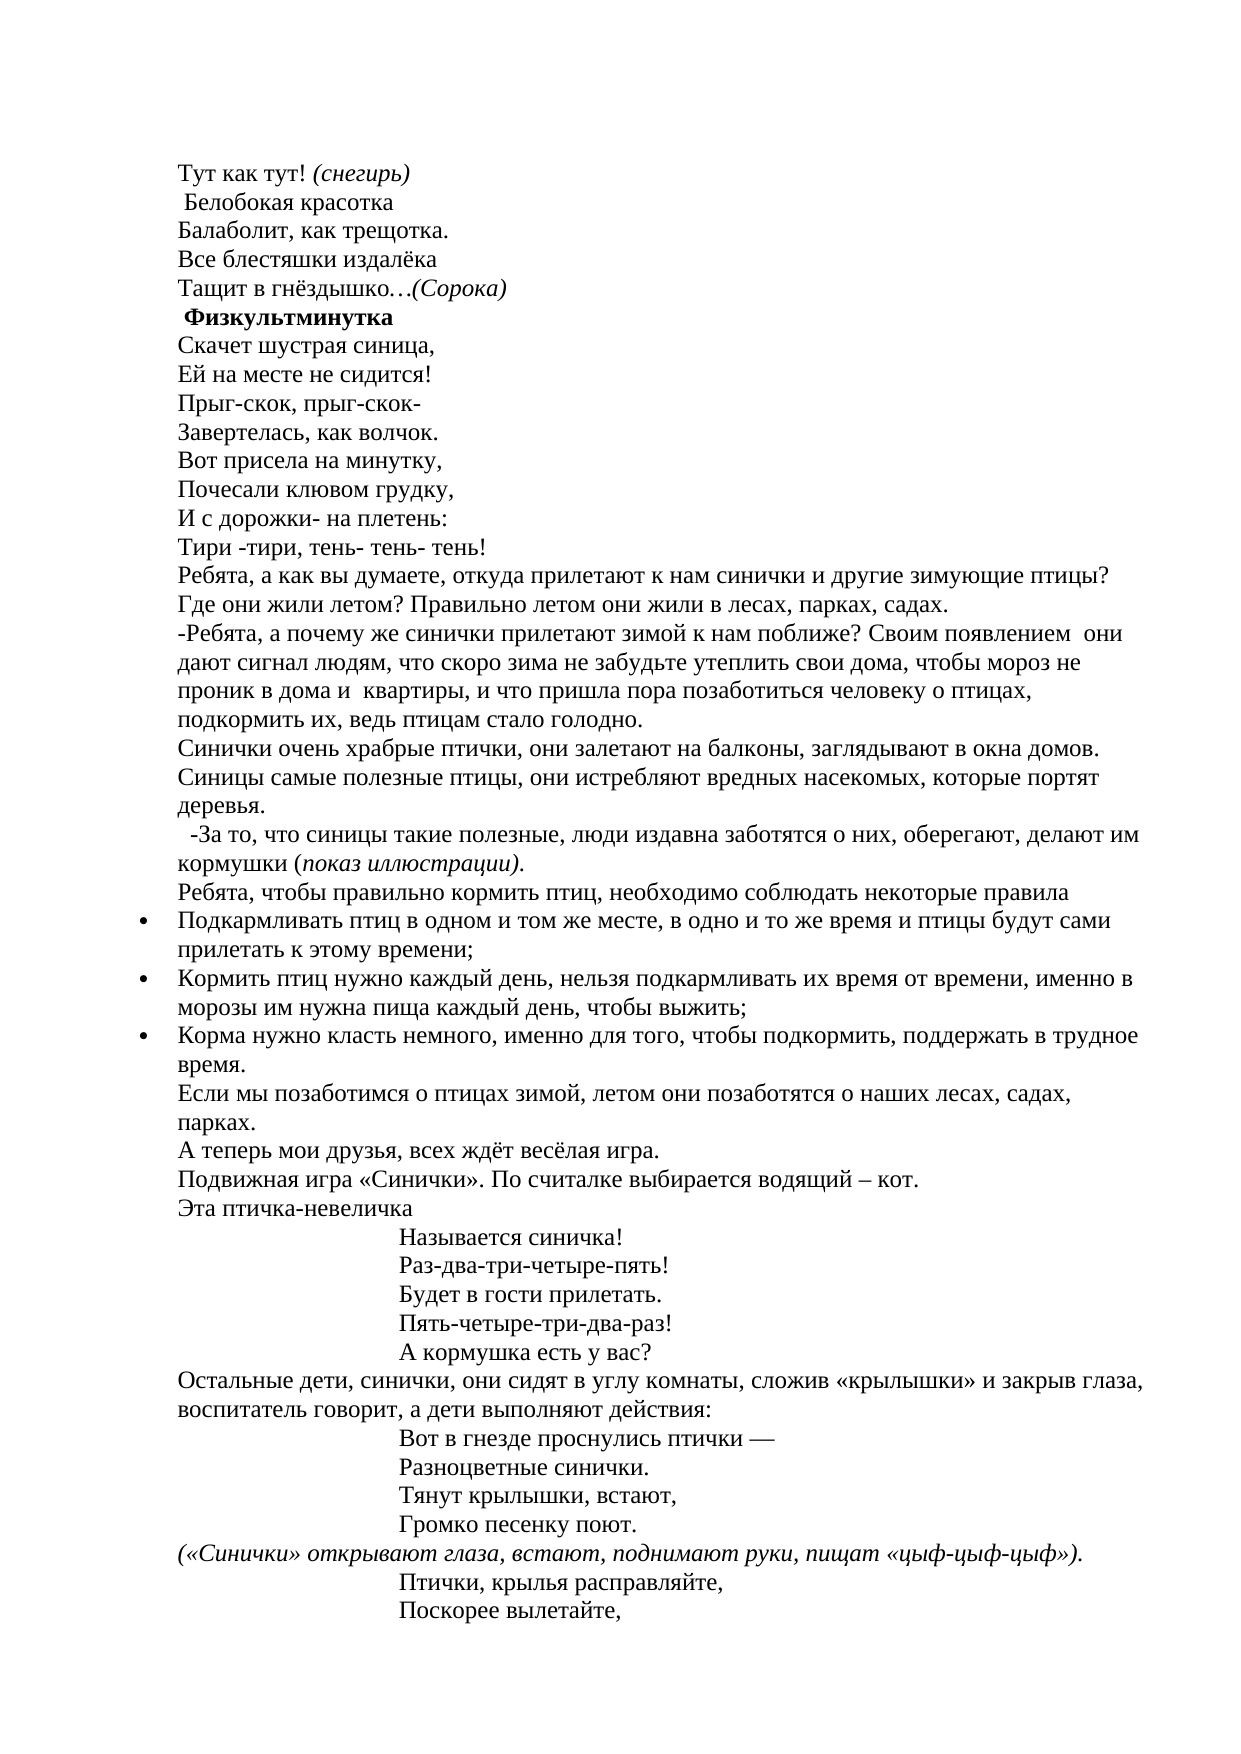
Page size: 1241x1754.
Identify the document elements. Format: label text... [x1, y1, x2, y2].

list Подкармливать птиц в одном и том же месте, в одно и то же время и птицы будут сами прилетать к этому времени; [140, 905, 1152, 963]
text Ребята, чтобы правильно кормить птиц, необходимо соблюдать некоторые правила [177, 877, 1152, 905]
text Синички очень храбрые птички, они залетают на балконы, заглядывают в окна домов. Синицы самые полезные птицы, они истребляют вредных насекомых, которые портят деревья. [177, 733, 1152, 819]
text Белобокая красотка [177, 187, 1152, 215]
text Вот в гнезде проснулись птички — Разноцветные синички. Тянут крылышки, встают, Громко песенку поют. [398, 1423, 1152, 1538]
text Тащит в гнёздышко…(Сорока) [177, 273, 1152, 302]
text Вот присела на минутку, [177, 445, 1152, 474]
list Кормить птиц нужно каждый день, нельзя подкармливать их время от времени, именно в морозы им нужна пища каждый день, чтобы выжить; [140, 963, 1152, 1020]
text Подвижная игра «Синички». По считалке выбирается водящий – кот. [177, 1164, 1152, 1193]
text А теперь мои друзья, всех ждёт весёлая игра. [177, 1135, 1152, 1164]
text -Ребята, а почему же синички прилетают зимой к нам поближе? Своим появлением они дают сигнал людям, что скоро зима не забудьте утеплить свои дома, чтобы мороз не проник в дома и квартиры, и что пришла пора позаботиться человеку о птицах, подкормить их, ведь птицам стало голодно. [177, 618, 1152, 733]
text И с дорожки- на плетень: [177, 503, 1152, 532]
text -За то, что синицы такие полезные, люди издавна заботятся о них, оберегают, делают им кормушки (показ иллюстрации). [177, 819, 1152, 877]
text Эта птичка-невеличка Называется синичка! Раз-два-три-четыре-пять! Будет в гости прилетать. Пять-четыре-три-два-раз! А кормушка есть у вас? [177, 1193, 1152, 1365]
text Ребята, а как вы думаете, откуда прилетают к нам синички и другие зимующие птицы? Где они жили летом? Правильно летом они жили в лесах, парках, садах. [177, 560, 1152, 618]
text Почесали клювом грудку, [177, 474, 1152, 503]
text Скачет шустрая синица, [177, 330, 1152, 359]
list Корма нужно класть немного, именно для того, чтобы подкормить, поддержать в трудное время. [140, 1020, 1152, 1078]
text Тири -тири, тень- тень- тень! [177, 532, 1152, 560]
text Физкультминутка [177, 302, 1152, 330]
text Остальные дети, синички, они сидят в углу комнаты, сложив «крылышки» и закрыв глаза, воспитатель говорит, а дети выполняют действия: [177, 1365, 1152, 1423]
text Балаболит, как трещотка. [177, 215, 1152, 244]
text Тут как тут! (снегирь) [177, 158, 1152, 187]
text Ей на месте не сидится! [177, 359, 1152, 388]
text Все блестяшки издалёка [177, 244, 1152, 273]
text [398, 1567, 1152, 1624]
text Завертелась, как волчок. [177, 417, 1152, 445]
text Если мы позаботимся о птицах зимой, летом они позаботятся о наших лесах, садах, парках. [177, 1078, 1152, 1135]
text Прыг-скок, прыг-скок- [177, 388, 1152, 417]
text («Синички» открывают глаза, встают, поднимают руки, пищат «цыф-цыф-цыф»). [177, 1538, 1152, 1567]
